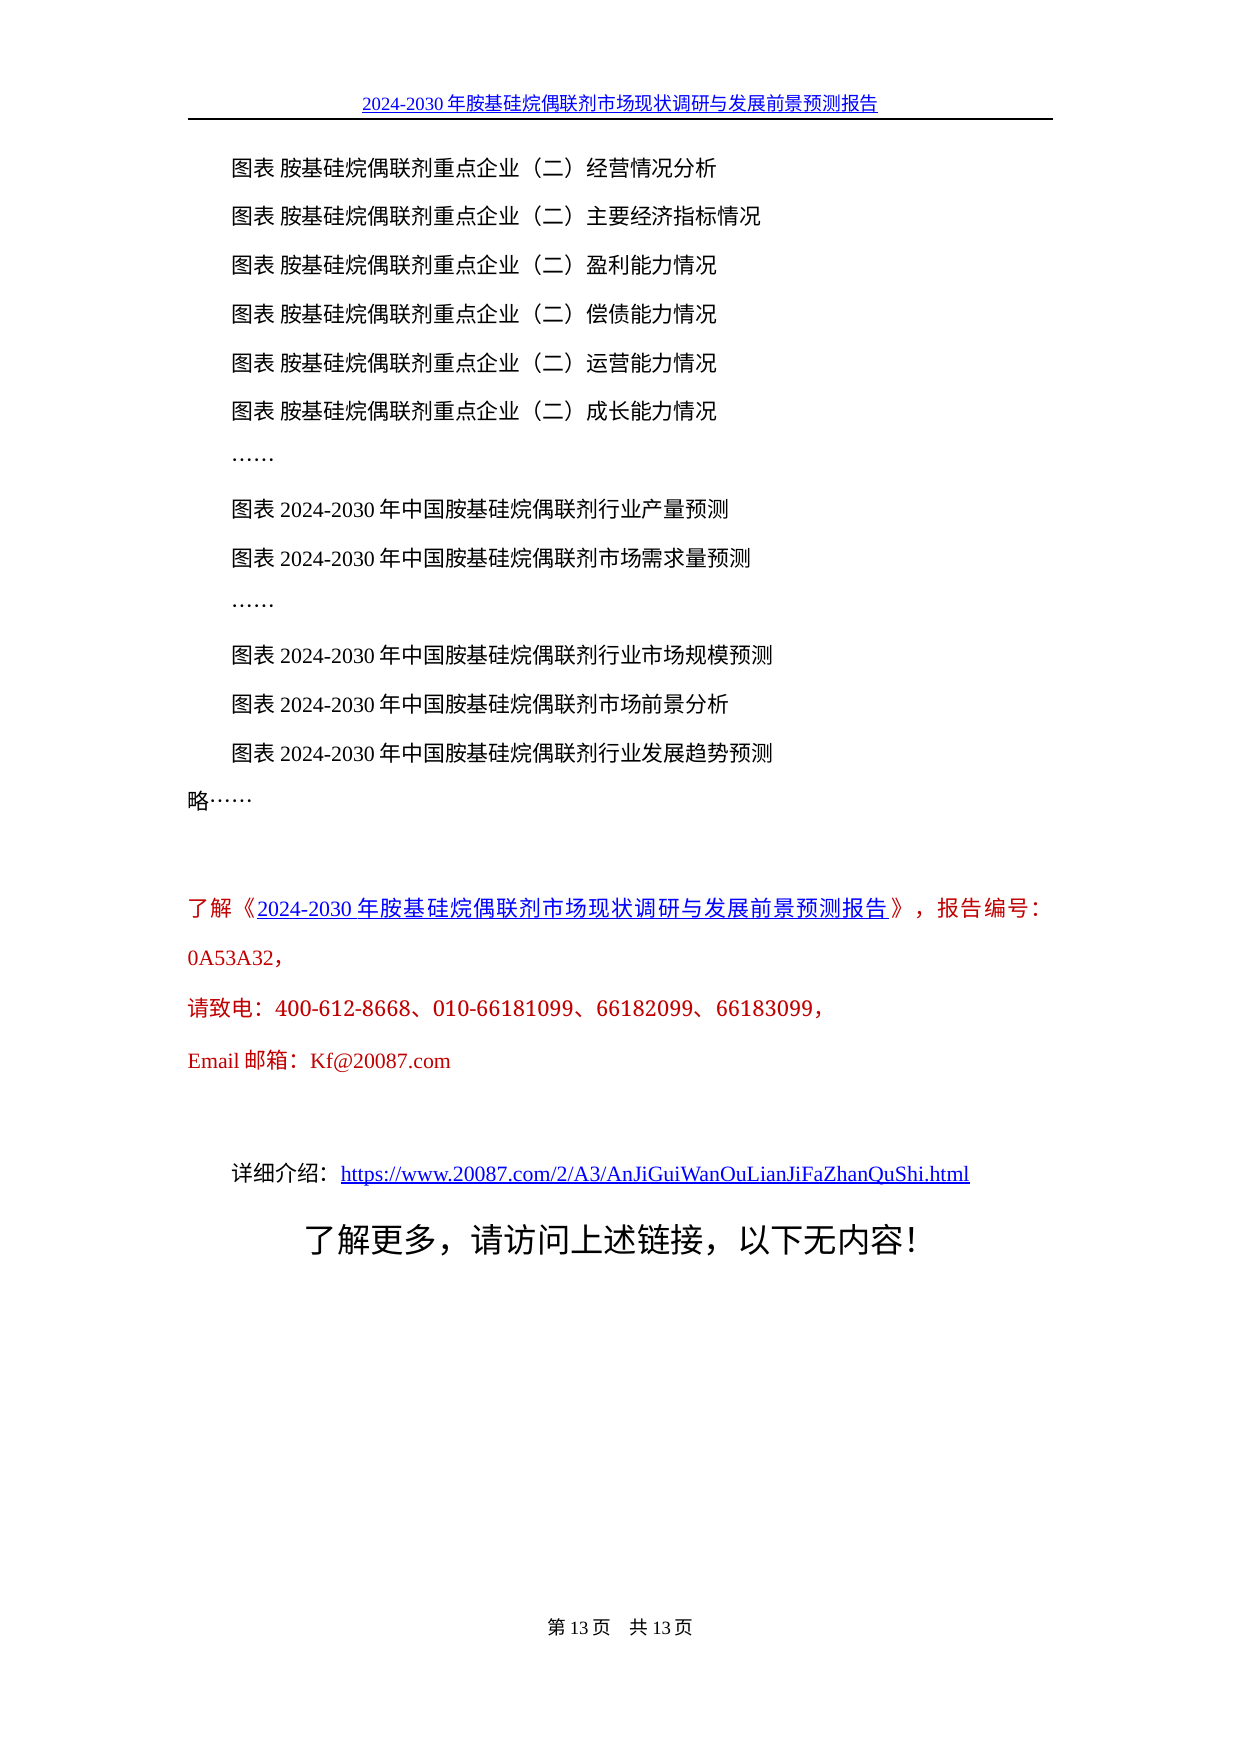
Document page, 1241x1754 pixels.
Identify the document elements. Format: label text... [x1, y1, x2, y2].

text 详细介绍：https://www.20087.com/2/A3/AnJiGuiWanOuLianJiFaZhanQuShi.html [187, 1155, 1053, 1188]
text Email邮箱：Kf@20087.com [187, 1042, 1053, 1075]
text 请致电：400-612-8668、010-66181099、66182099、66183099， [187, 991, 1053, 1023]
title 了解更多，请访问上述链接，以下无内容！ [187, 1205, 1053, 1270]
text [187, 150, 1053, 816]
text 了解《2024-2030年胺基硅烷偶联剂市场现状调研与发展前景预测报告》，报告编号：0A53A32， [187, 890, 1053, 972]
